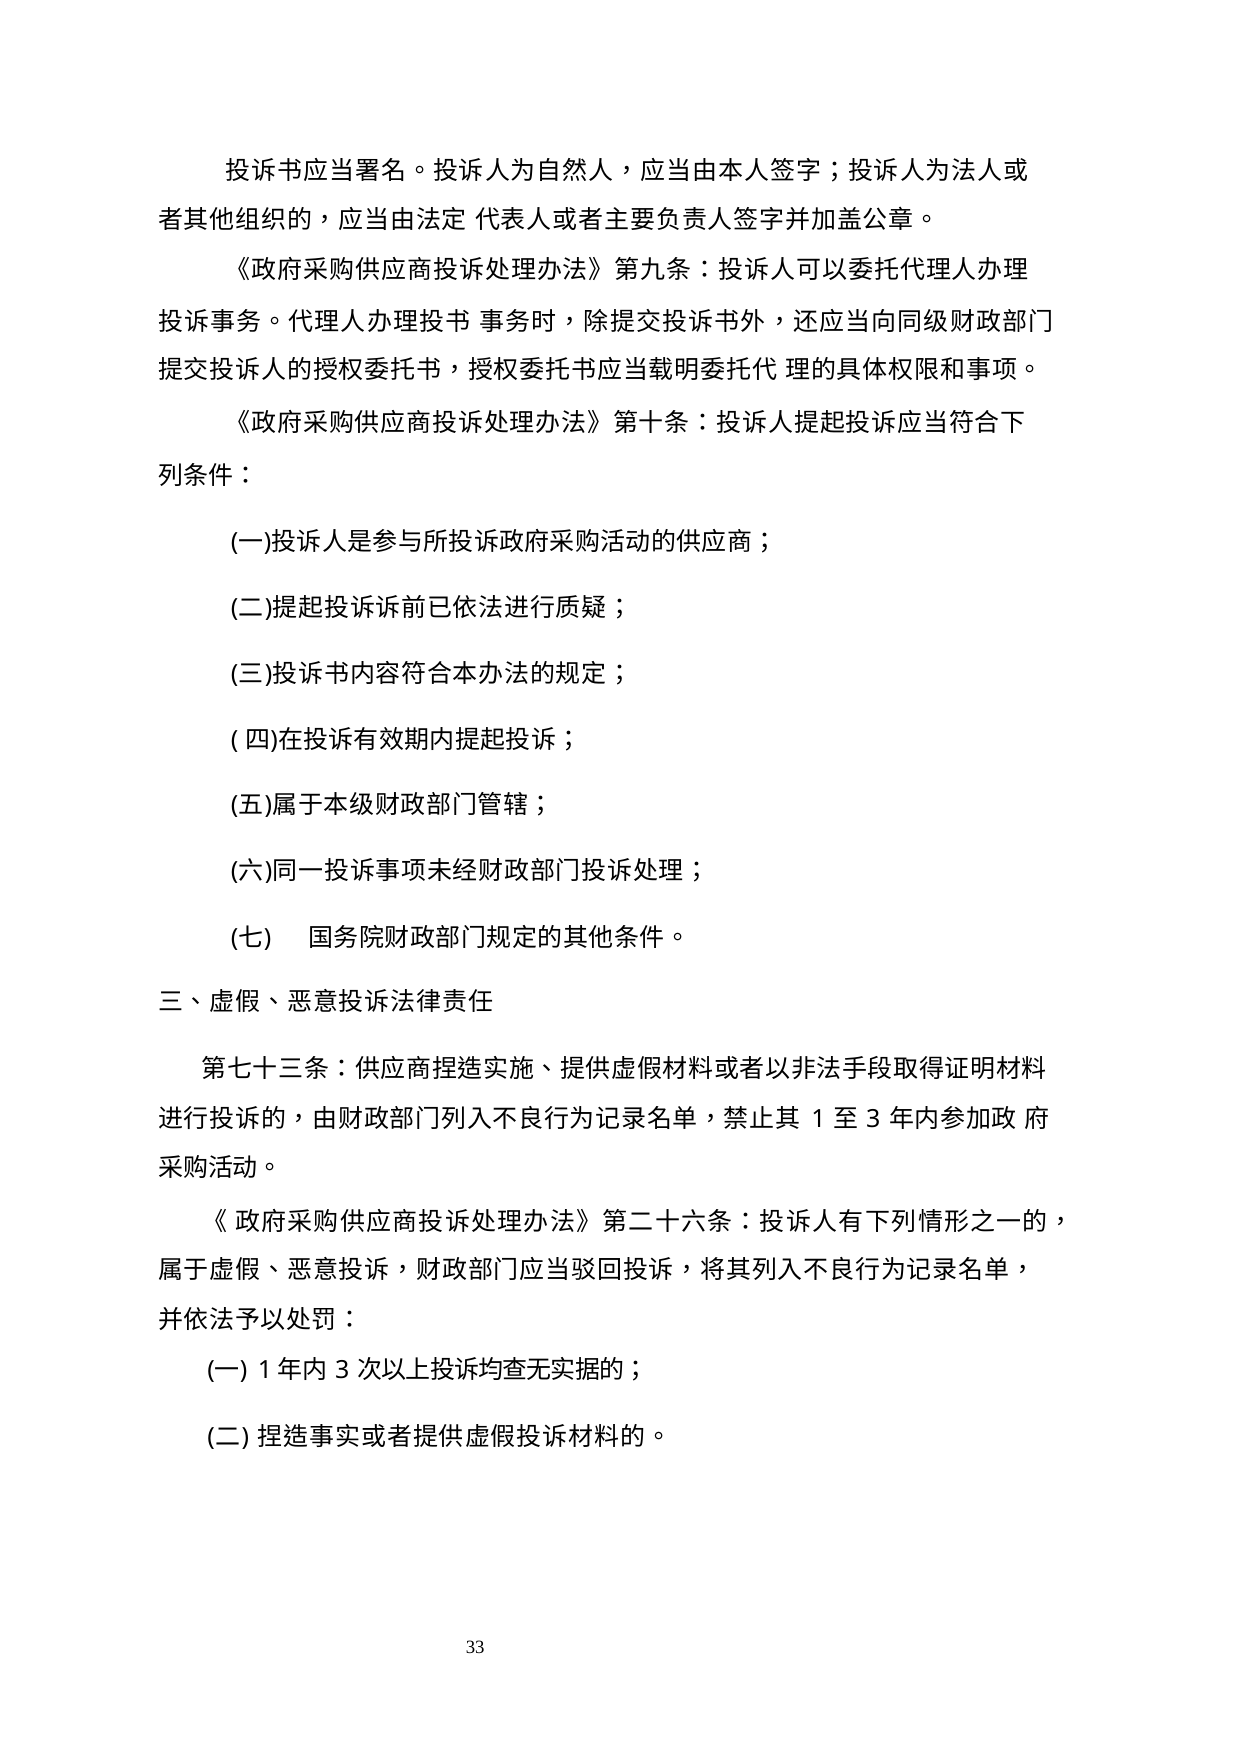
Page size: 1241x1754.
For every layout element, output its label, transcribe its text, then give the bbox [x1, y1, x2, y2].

text 《政府采购供应商投诉处理办法》第十条：投诉人提起投诉应当符合下 [226, 404, 1028, 439]
text 第七十三条：供应商捏造实施、提供虚假材料或者以非法手段取得证明材料 进行投诉的，由财政部门列入不良行为记录名单，禁止其 1 至 3 年内参加政 府采购活动。 [158, 1051, 1049, 1184]
text (一)投诉人是参与所投诉政府采购活动的供应商； [231, 526, 1074, 557]
text 并依法予以处罚： [158, 1304, 1074, 1335]
text ( 四)在投诉有效期内提起投诉； [231, 723, 1074, 754]
list 三、虚假、恶意投诉法律责任 [158, 984, 739, 1018]
text 《 政府采购供应商投诉处理办法》第二十六条：投诉人有下列情形之一的， 属于虚假、恶意投诉，财政部门应当驳回投诉，将其列入不良行为记录名单， [158, 1203, 1074, 1286]
text (二) 捏造事实或者提供虚假投诉材料的。 [207, 1420, 1074, 1451]
text 列条件： [158, 457, 1028, 491]
text 投诉事务。代理人办理投书 事务时，除提交投诉书外，还应当向同级财政部门 提交投诉人的授权委托书，授权委托书应当载明委托代 理的具体权限和事项。 [158, 303, 1053, 386]
text 投诉书应当署名。投诉人为自然人，应当由本人签字；投诉人为法人或 者其他组织的，应当由法定 代表人或者主要负责人签字并加盖公章。 [158, 153, 1030, 235]
text (五)属于本级财政部门管辖； [231, 789, 1074, 820]
text 《政府采购供应商投诉处理办法》第九条：投诉人可以委托代理人办理 [226, 253, 1074, 284]
list 国务院财政部门规定的其他条件。 [158, 920, 739, 954]
text (一) 1 年内 3 次以上投诉均查无实据的； [207, 1354, 1074, 1385]
text (二)提起投诉诉前已依法进行质疑； [231, 592, 1074, 623]
text (三)投诉书内容符合本办法的规定； [231, 658, 1074, 689]
text (六)同一投诉事项未经财政部门投诉处理； [231, 854, 1074, 885]
